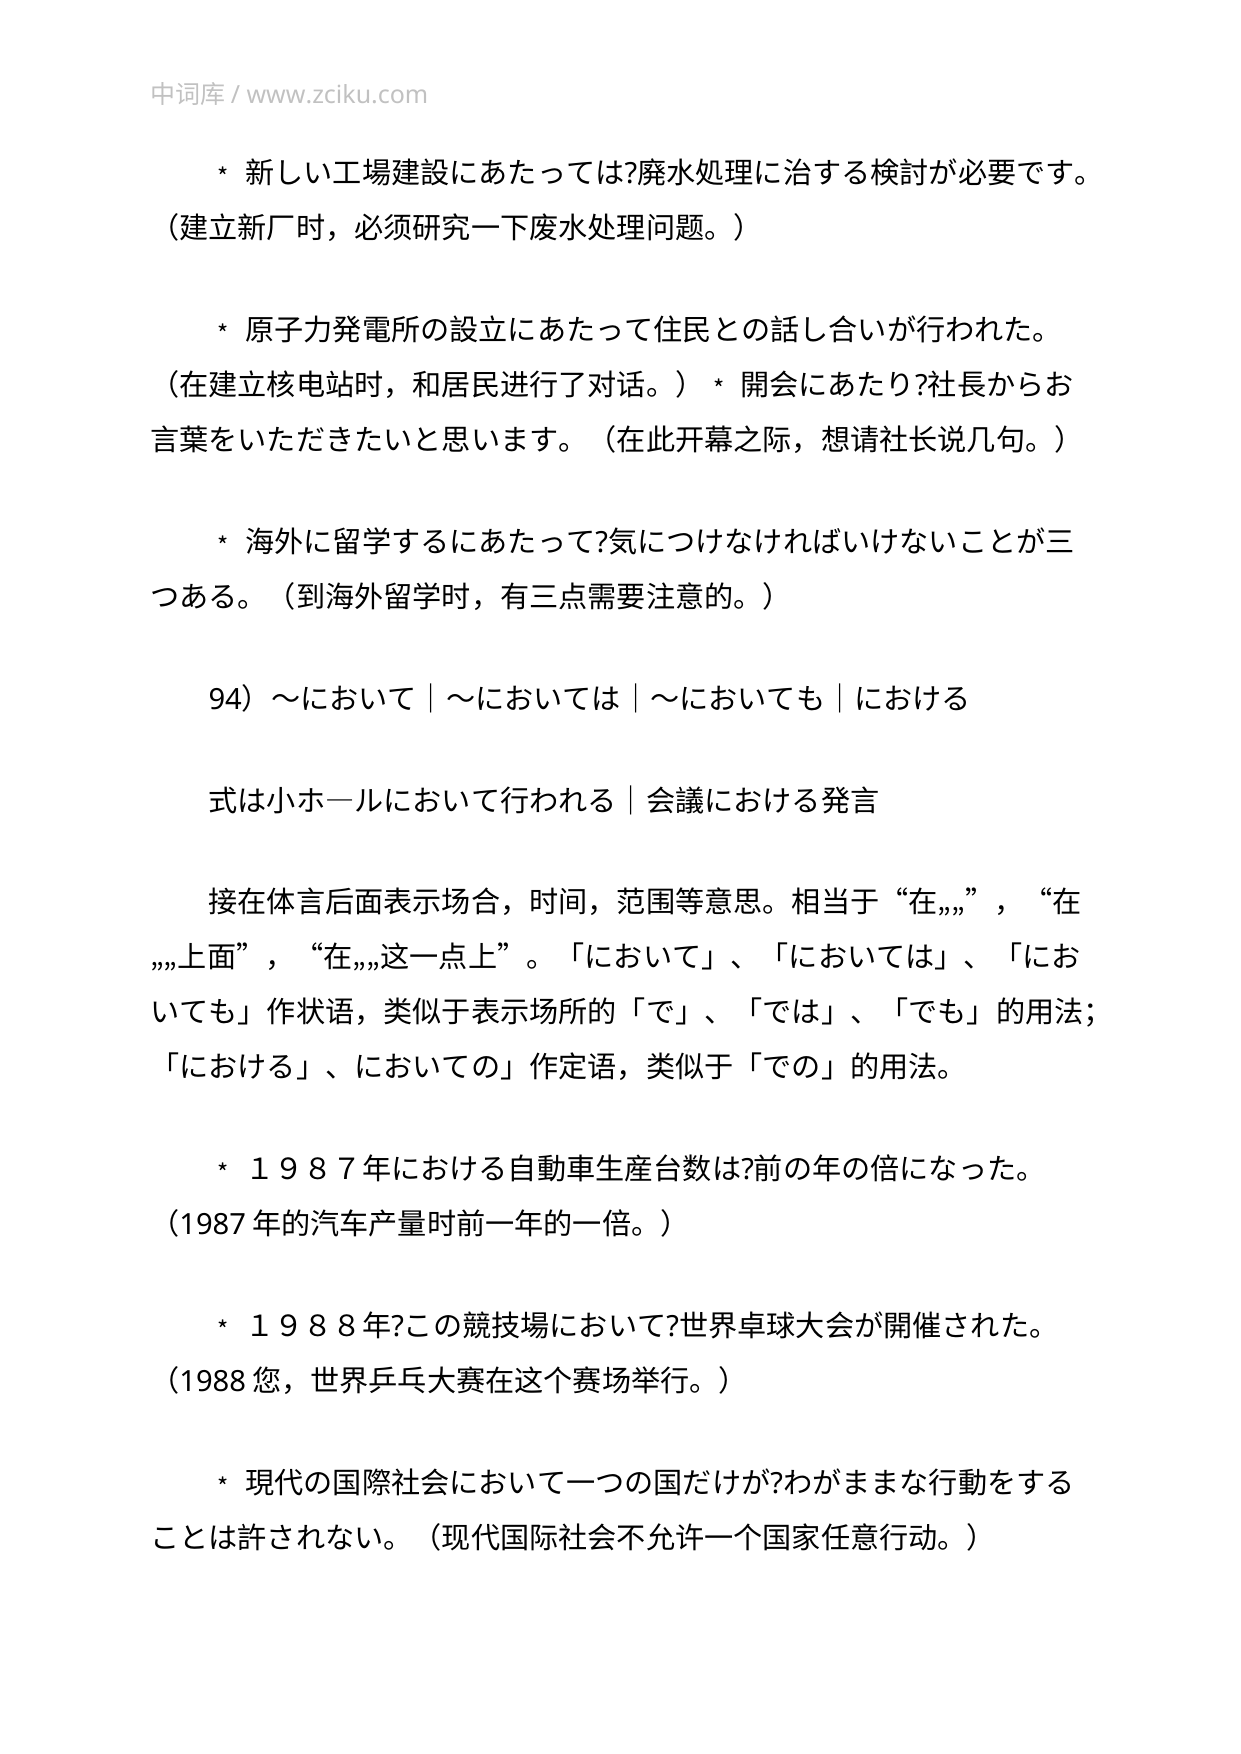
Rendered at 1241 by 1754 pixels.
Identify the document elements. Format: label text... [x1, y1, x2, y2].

text ﹡ １９８７年における自動車生産台数は?前の年の倍になった。（1987年的汽车产量时前一年的一倍。） [150, 1146, 1090, 1243]
text ﹡ １９８８年?この競技場において?世界卓球大会が開催された。（1988您，世界乒乓大赛在这个赛场举行。） [150, 1302, 1090, 1400]
text 接在体言后面表示场合，时间，范围等意思。相当于“在„„”，“在„„上面”，“在„„这一点上”。「において」、「においては」、「においても」作状语，类似于表示场所的「で」、「では」、「でも」的用法；「における」、においての」作定语，类似于「での」的用法。 [150, 879, 1090, 1086]
text 式は小ホ―ルにおいて行われる｜会議における発言 [150, 777, 1090, 819]
text ﹡ 現代の国際社会において一つの国だけが?わがままな行動をすることは許されない。（现代国际社会不允许一个国家任意行动。） [150, 1459, 1090, 1557]
text ﹡ 海外に留学するにあたって?気につけなければいけないことが三つある。（到海外留学时，有三点需要注意的。） [150, 518, 1090, 616]
text ﹡ 新しい工場建設にあたっては?廃水処理に治する検討が必要です。（建立新厂时，必须研究一下废水处理问题。） [150, 150, 1090, 247]
text ﹡ 原子力発電所の設立にあたって住民との話し合いが行われた。（在建立核电站时，和居民进行了对话。）﹡ 開会にあたり?社長からお言葉をいただきたいと思います。（在此开幕之际，想请社长说几句。） [150, 307, 1090, 459]
text 94）～において｜～においては｜～においても｜における [150, 675, 1090, 718]
